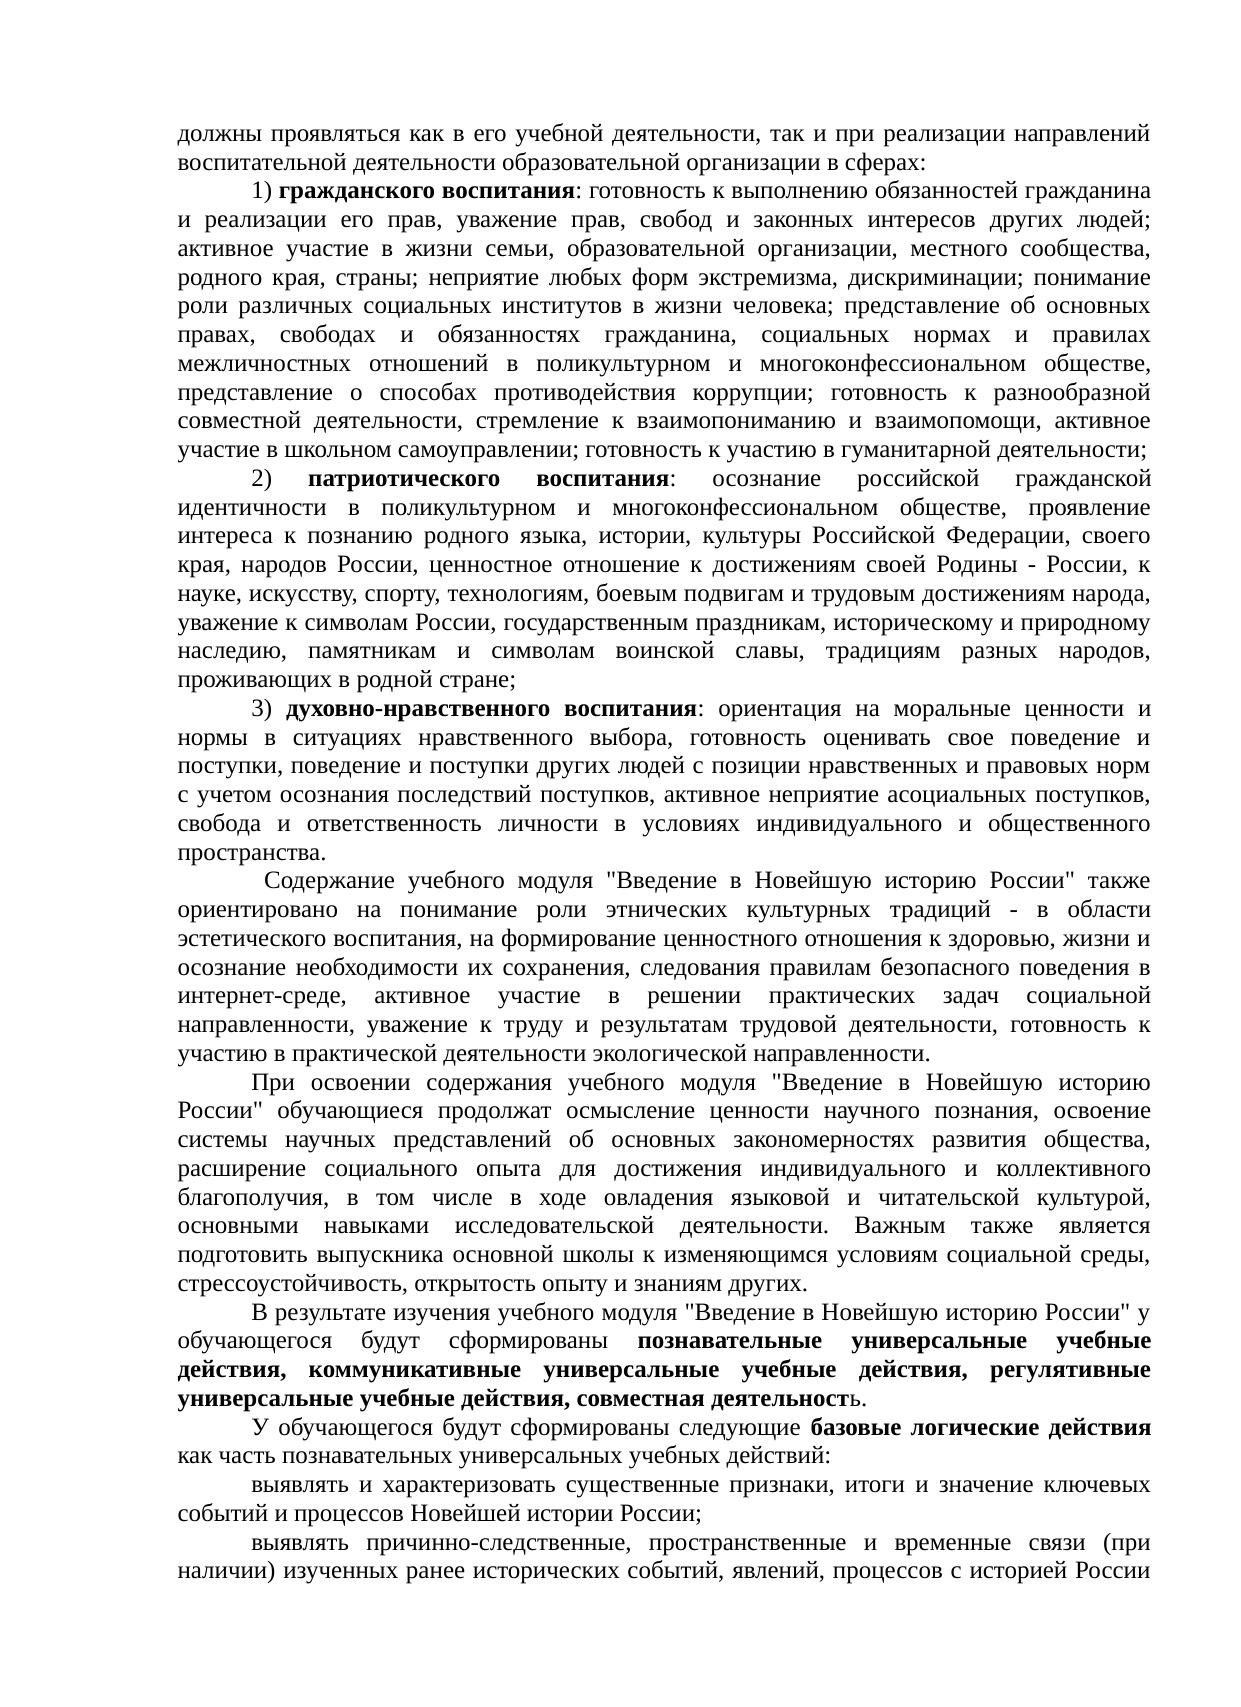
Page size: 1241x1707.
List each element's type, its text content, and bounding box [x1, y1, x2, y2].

text У обучающегося будут сформированы следующие базовые логические действия как часть познавательных универсальных учебных действий: [177, 1412, 1152, 1469]
text При освоении содержания учебного модуля "Введение в Новейшую историю России" обучающиеся продолжат осмысление ценности научного познания, освоение системы научных представлений об основных закономерностях развития общества, расширение социального опыта для достижения индивидуального и коллективного благополучия, в том числе в ходе овладения языковой и читательской культурой, основными навыками исследовательской деятельности. Важным также является подготовить выпускника основной школы к изменяющимся условиям социальной среды, стрессоустойчивость, открытость опыту и знаниям других. [177, 1067, 1152, 1297]
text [177, 118, 1152, 176]
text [177, 1527, 1152, 1584]
text В результате изучения учебного модуля "Введение в Новейшую историю России" у обучающегося будут сформированы познавательные универсальные учебные действия, коммуникативные универсальные учебные действия, регулятивные универсальные учебные действия, совместная деятельность. [177, 1297, 1152, 1412]
text Содержание учебного модуля "Введение в Новейшую историю России" также ориентировано на понимание роли этнических культурных традиций - в области эстетического воспитания, на формирование ценностного отношения к здоровью, жизни и осознание необходимости их сохранения, следования правилам безопасного поведения в интернет-среде, активное участие в решении практических задач социальной направленности, уважение к труду и результатам трудовой деятельности, готовность к участию в практической деятельности экологической направленности. [177, 866, 1152, 1067]
text 1) гражданского воспитания: готовность к выполнению обязанностей гражданина и реализации его прав, уважение прав, свобод и законных интересов других людей; активное участие в жизни семьи, образовательной организации, местного сообщества, родного края, страны; неприятие любых форм экстремизма, дискриминации; понимание роли различных социальных институтов в жизни человека; представление об основных правах, свободах и обязанностях гражданина, социальных нормах и правилах межличностных отношений в поликультурном и многоконфессиональном обществе, представление о способах противодействия коррупции; готовность к разнообразной совместной деятельности, стремление к взаимопониманию и взаимопомощи, активное участие в школьном самоуправлении; готовность к участию в гуманитарной деятельности; [177, 176, 1152, 463]
text 3) духовно-нравственного воспитания: ориентация на моральные ценности и нормы в ситуациях нравственного выбора, готовность оценивать свое поведение и поступки, поведение и поступки других людей с позиции нравственных и правовых норм с учетом осознания последствий поступков, активное неприятие асоциальных поступков, свобода и ответственность личности в условиях индивидуального и общественного пространства. [177, 693, 1152, 866]
text 2) патриотического воспитания: осознание российской гражданской идентичности в поликультурном и многоконфессиональном обществе, проявление интереса к познанию родного языка, истории, культуры Российской Федерации, своего края, народов России, ценностное отношение к достижениям своей Родины - России, к науке, искусству, спорту, технологиям, боевым подвигам и трудовым достижениям народа, уважение к символам России, государственным праздникам, историческому и природному наследию, памятникам и символам воинской славы, традициям разных народов, проживающих в родной стране; [177, 463, 1152, 693]
text выявлять и характеризовать существенные признаки, итоги и значение ключевых событий и процессов Новейшей истории России; [177, 1469, 1152, 1527]
